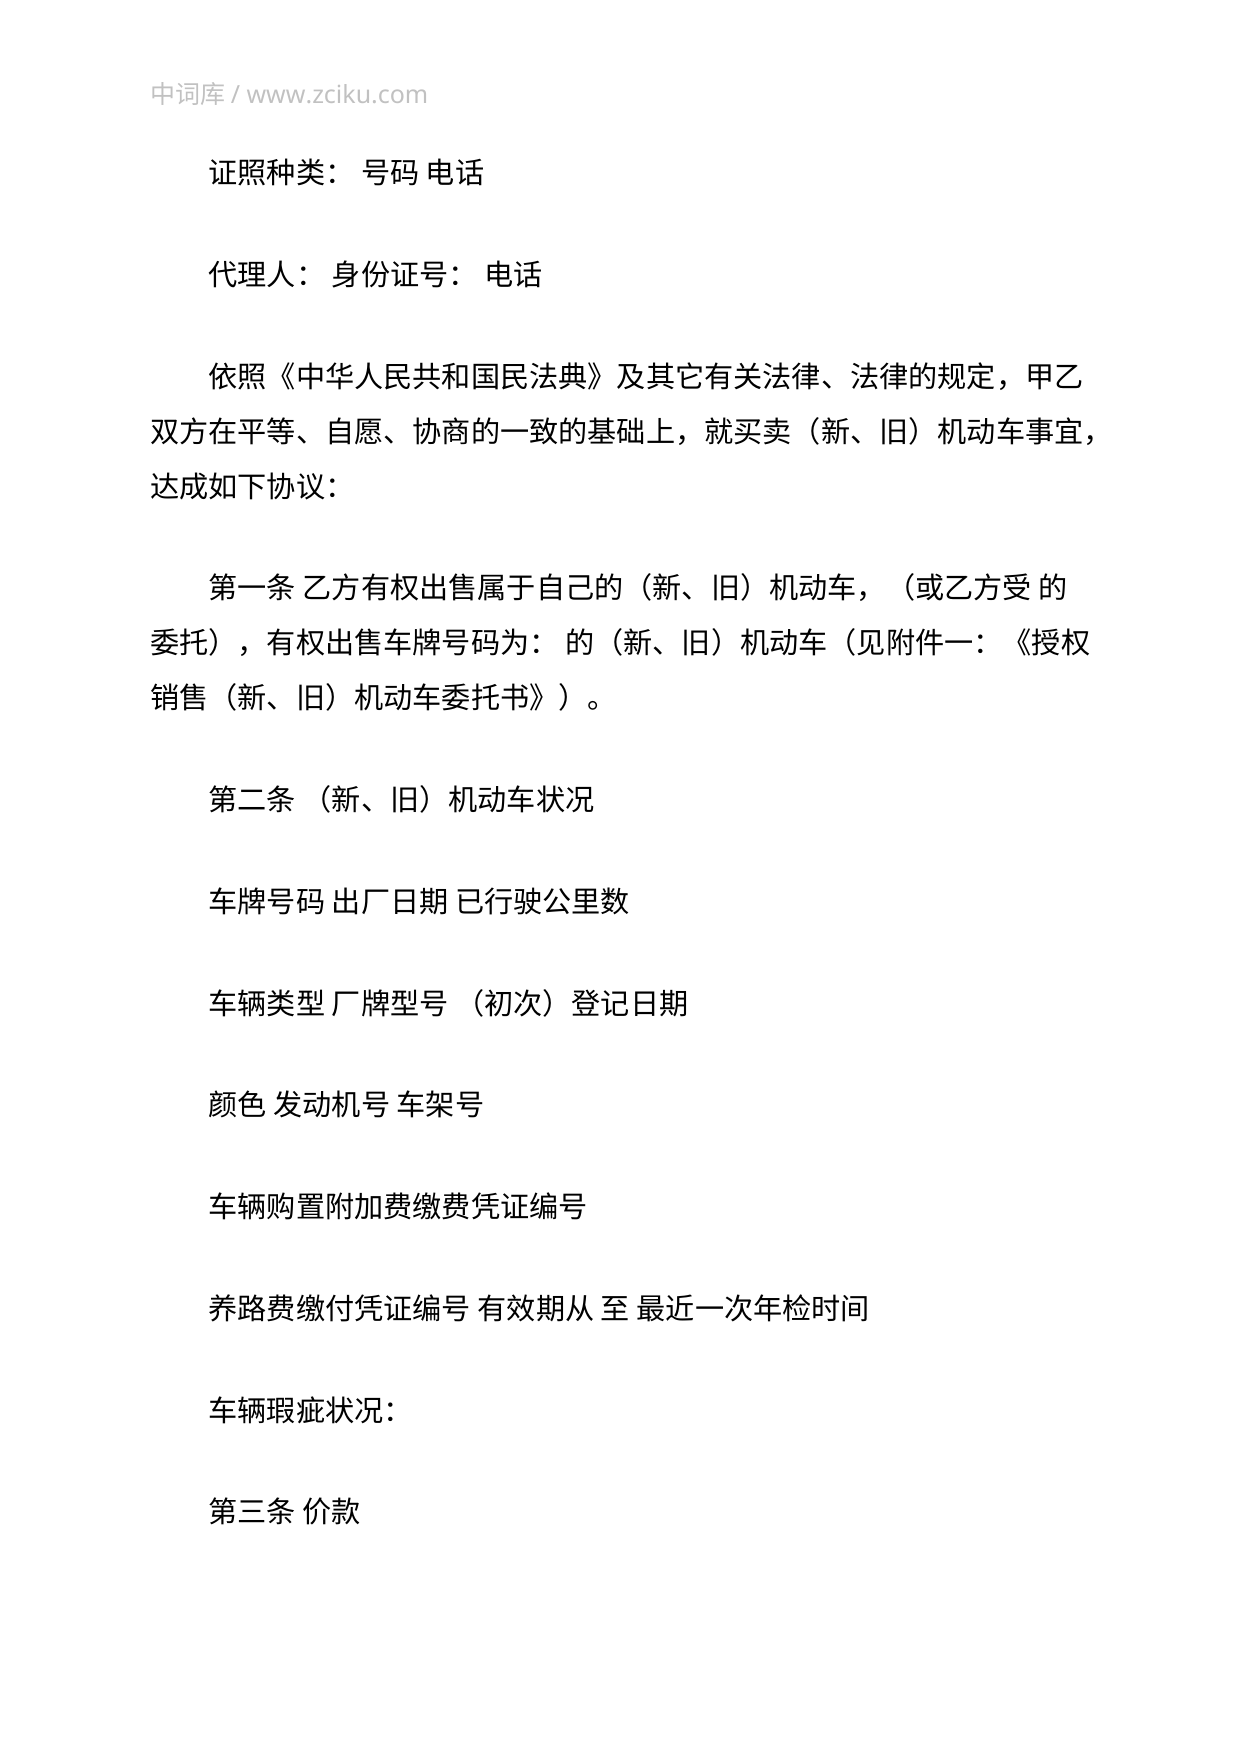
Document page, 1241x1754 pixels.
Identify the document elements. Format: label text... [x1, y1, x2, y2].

text 证照种类： 号码 电话 [150, 150, 1090, 192]
text 第二条 （新、旧）机动车状况 [150, 777, 1090, 819]
text 车辆类型 厂牌型号 （初次）登记日期 [150, 980, 1090, 1022]
text 车辆瑕疵状况： [150, 1387, 1090, 1429]
text 代理人： 身份证号： 电话 [150, 252, 1090, 294]
text 车牌号码 出厂日期 已行驶公里数 [150, 878, 1090, 921]
text 依照《中华人民共和国民法典》及其它有关法律、法律的规定，甲乙双方在平等、自愿、协商的一致的基础上，就买卖（新、旧）机动车事宜，达成如下协议： [150, 353, 1090, 506]
text 第三条 价款 [150, 1489, 1090, 1531]
text 第一条 乙方有权出售属于自己的（新、旧）机动车，（或乙方受 的委托），有权出售车牌号码为： 的（新、旧）机动车（见附件一：《授权销售（新、旧）机动车委托书》）。 [150, 565, 1090, 717]
text 颜色 发动机号 车架号 [150, 1082, 1090, 1124]
text 车辆购置附加费缴费凭证编号 [150, 1184, 1090, 1226]
text 养路费缴付凭证编号 有效期从 至 最近一次年检时间 [150, 1286, 1090, 1328]
